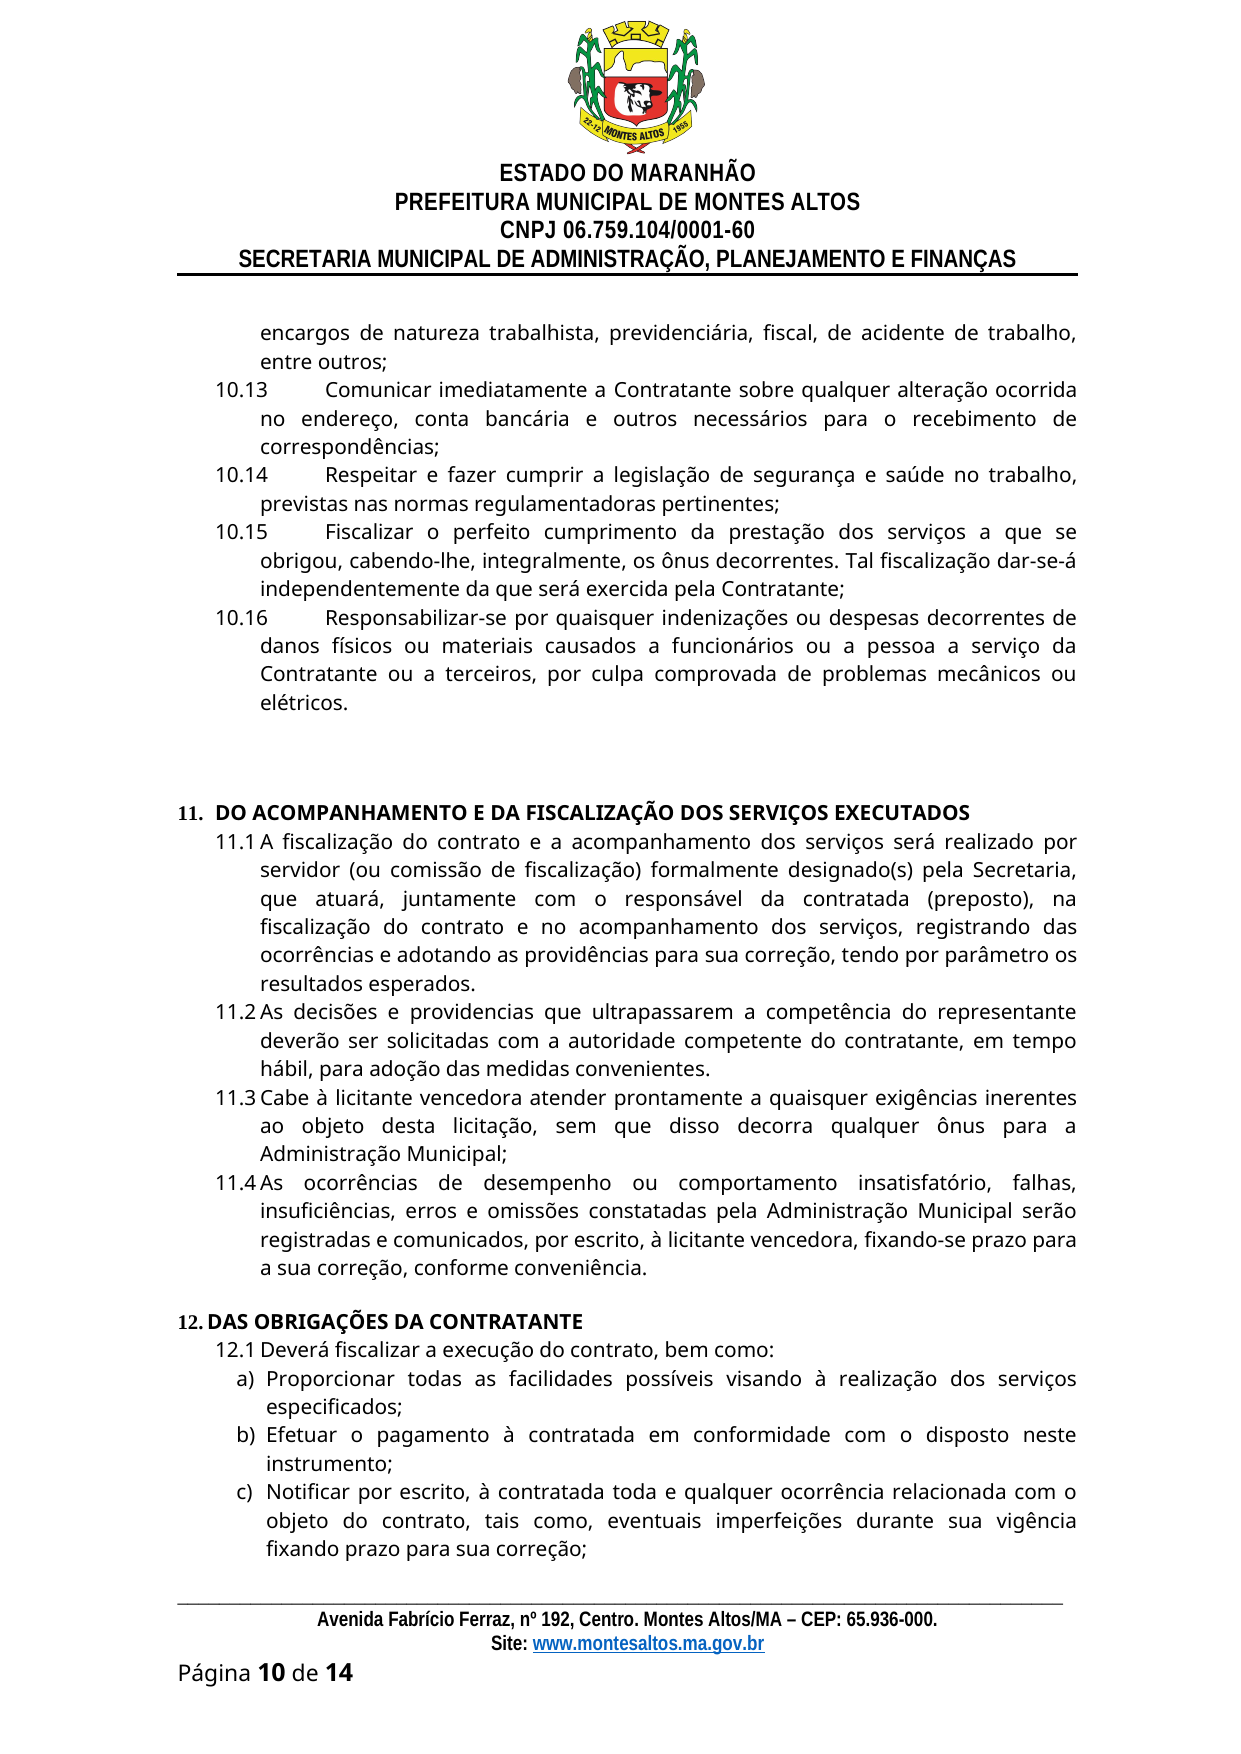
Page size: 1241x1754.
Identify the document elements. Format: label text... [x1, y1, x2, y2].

list Respeitar e fazer cumprir a legislação de segurança e saúde no trabalho, previstas nas normas regulamentadoras pertinentes; [215, 461, 1078, 517]
list As ocorrências de desempenho ou comportamento insatisfatório, falhas, insuficiências, erros e omissões constatadas pela Administração Municipal serão registradas e comunicados, por escrito, à licitante vencedora, fixando-se prazo para a sua correção, conforme conveniência. [215, 1168, 1078, 1282]
list Comunicar imediatamente a Contratante sobre qualquer alteração ocorrida no endereço, conta bancária e outros necessários para o recebimento de correspondências; [215, 375, 1078, 461]
list Deverá fiscalizar a execução do contrato, bem como: [215, 1335, 1078, 1364]
list DAS OBRIGAÇÕES DA CONTRATANTE [177, 1307, 1078, 1335]
list Responsabilizar-se por quaisquer indenizações ou despesas decorrentes de danos físicos ou materiais causados a funcionários ou a pessoa a serviço da Contratante ou a terceiros, por culpa comprovada de problemas mecânicos ou elétricos. [215, 603, 1078, 716]
list DO ACOMPANHAMENTO E DA FISCALIZAÇÃO DOS SERVIÇOS EXECUTADOS [177, 798, 1078, 827]
list A fiscalização do contrato e a acompanhamento dos serviços será realizado por servidor (ou comissão de fiscalização) formalmente designado(s) pela Secretaria, que atuará, juntamente com o responsável da contratada (preposto), na fiscalização do contrato e no acompanhamento dos serviços, registrando das ocorrências e adotando as providências para sua correção, tendo por parâmetro os resultados esperados. [215, 827, 1078, 997]
list Fiscalizar o perfeito cumprimento da prestação dos serviços a que se obrigou, cabendo-lhe, integralmente, os ônus decorrentes. Tal fiscalização dar-se-á independentemente da que será exercida pela Contratante; [215, 517, 1078, 603]
list Cabe à licitante vencedora atender prontamente a quaisquer exigências inerentes ao objeto desta licitação, sem que disso decorra qualquer ônus para a Administração Municipal; [215, 1083, 1078, 1168]
list Proporcionar todas as facilidades possíveis visando à realização dos serviços especificados; [236, 1364, 1078, 1421]
picture [539, 16, 734, 162]
list Notificar por escrito, à contratada toda e qualquer ocorrência relacionada com o objeto do contrato, tais como, eventuais imperfeições durante sua vigência fixando prazo para sua correção; [236, 1477, 1078, 1563]
list As decisões e providencias que ultrapassarem a competência do representante deverão ser solicitadas com a autoridade competente do contratante, em tempo hábil, para adoção das medidas convenientes. [215, 997, 1078, 1083]
list Efetuar o pagamento à contratada em conformidade com o disposto neste instrumento; [236, 1421, 1078, 1477]
